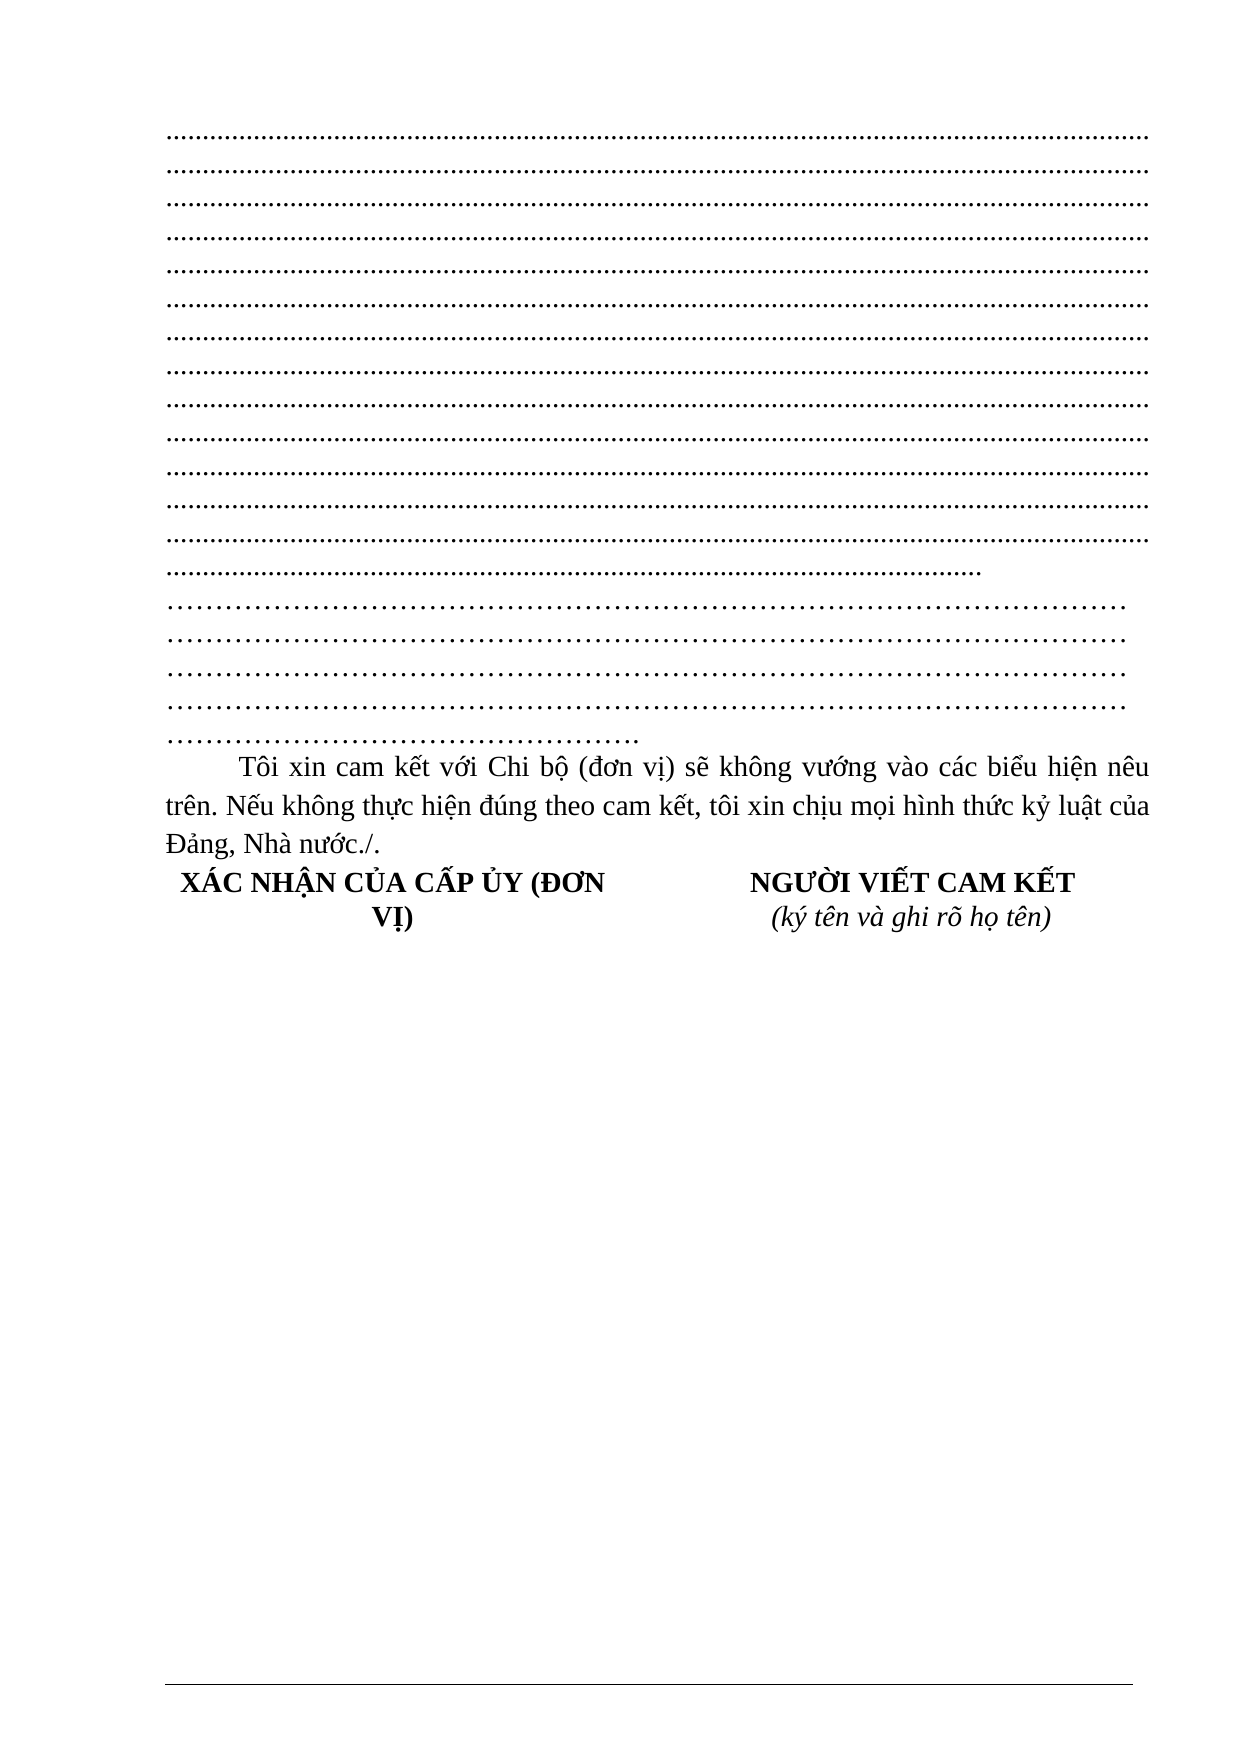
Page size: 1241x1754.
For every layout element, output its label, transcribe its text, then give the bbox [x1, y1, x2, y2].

table_header XÁC NHẬN CỦA CẤP ỦY (ĐƠN VỊ) [165, 865, 619, 932]
table_header NGƯỜI VIẾT CAM KẾT (ký tên và ghi rõ họ tên) [620, 865, 1205, 932]
text Tôi xin cam kết với Chi bộ (đơn vị) sẽ không vướng vào các biểu hiện nêu trên. Nếu không thực hiện đúng theo cam kết, tôi xin chịu mọi hình thức kỷ luật của Đảng, Nhà nước./. [165, 749, 1152, 860]
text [165, 112, 1152, 749]
